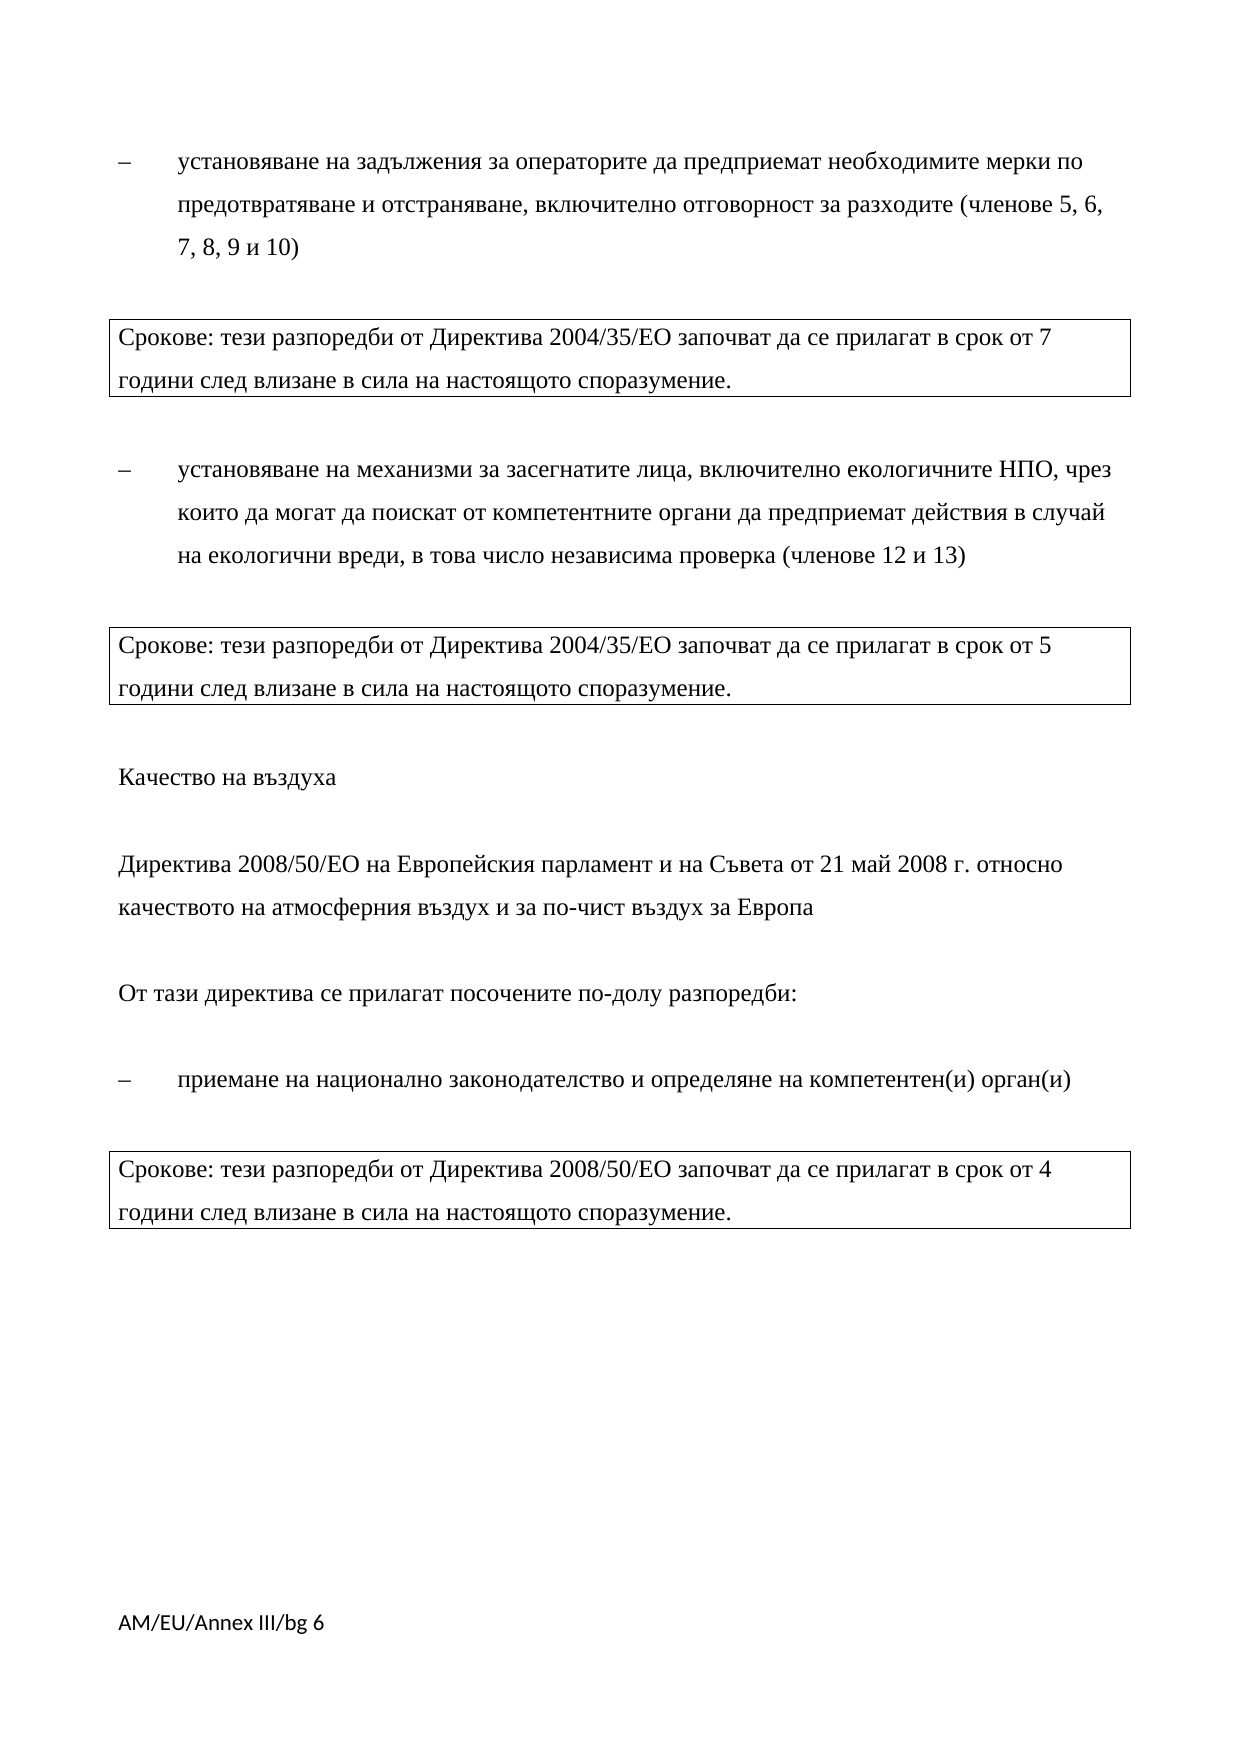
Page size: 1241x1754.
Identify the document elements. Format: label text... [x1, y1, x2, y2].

text – приемане на национално законодателство и определяне на компетентен(и) орган(и) [118, 1064, 1122, 1093]
text Срокове: тези разпоредби от Директива 2004/35/ЕО започват да се прилагат в срок от 5 години след влизане в сила на настоящото споразумение. [110, 628, 1130, 704]
text Качество на въздуха [118, 762, 1122, 791]
text Директива 2008/50/ЕО на Европейския парламент и на Съвета от 21 май 2008 г. относно качеството на атмосферния въздух и за по-чист въздух за Европа [118, 849, 1122, 921]
text – установяване на механизми за засегнатите лица, включително екологичните НПО, чрез които да могат да поискат от компетентните органи да предприемат действия в случай на екологични вреди, в това число независима проверка (членове 12 и 13) [118, 454, 1122, 569]
text От тази директива се прилагат посочените по-долу разпоредби: [118, 978, 1122, 1007]
text Срокове: тези разпоредби от Директива 2004/35/ЕО започват да се прилагат в срок от 7 години след влизане в сила на настоящото споразумение. [110, 320, 1130, 396]
text Срокове: тези разпоредби от Директива 2008/50/ЕО започват да се прилагат в срок от 4 години след влизане в сила на настоящото споразумение. [110, 1152, 1130, 1228]
text – установяване на задължения за операторите да предприемат необходимите мерки по предотвратяване и отстраняване, включително отговорност за разходите (членове 5, 6, 7, 8, 9 и 10) [118, 146, 1122, 261]
